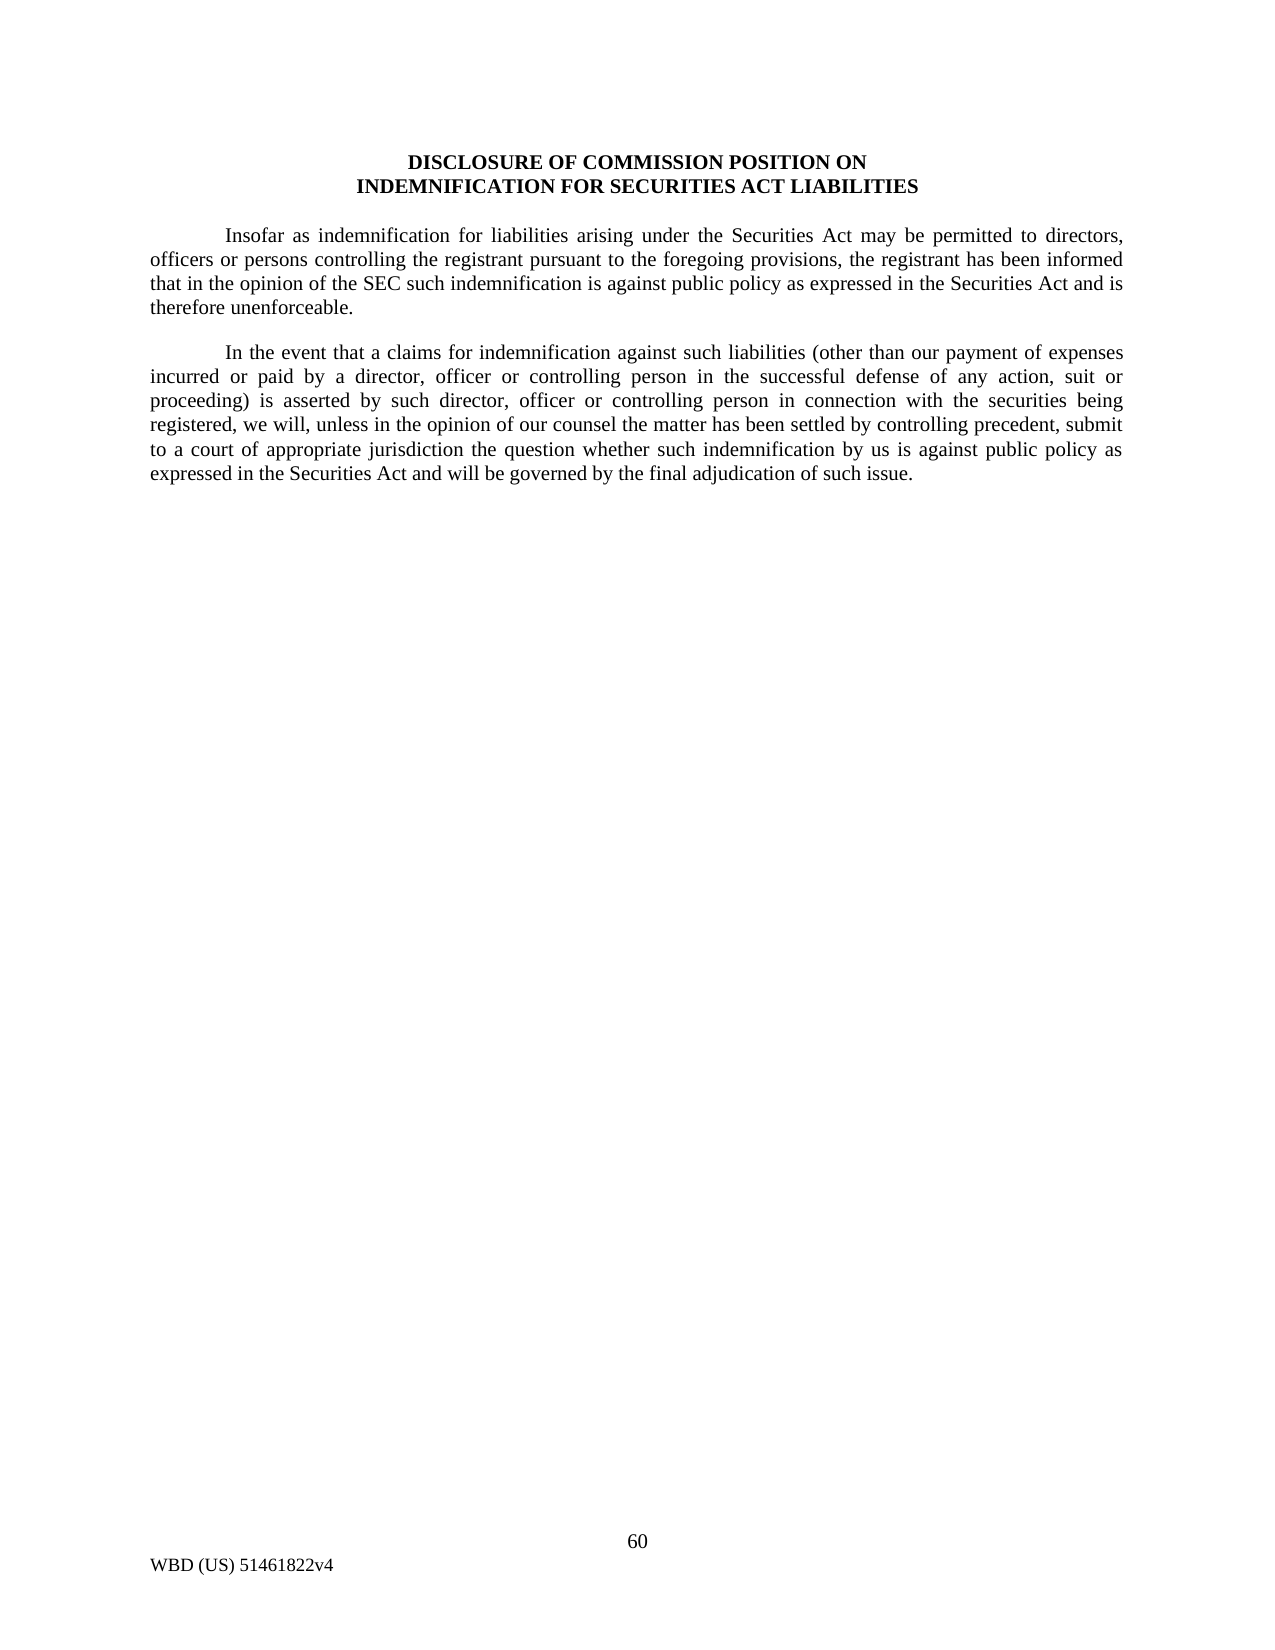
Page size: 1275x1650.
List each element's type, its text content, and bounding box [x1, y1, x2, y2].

subtitle DISCLOSURE OF COMMISSION POSITION ON INDEMNIFICATION FOR SECURITIES ACT LIABILITIES [150, 150, 1125, 198]
text Insofar as indemnification for liabilities arising under the Securities Act may be permitted to directors, officers or persons controlling the registrant pursuant to the foregoing provisions, the registrant has been informed that in the opinion of the SEC such indemnification is against public policy as expressed in the Securities Act and is therefore unenforceable. [150, 223, 1125, 319]
text In the event that a claims for indemnification against such liabilities (other than our payment of expenses incurred or paid by a director, officer or controlling person in the successful defense of any action, suit or proceeding) is asserted by such director, officer or controlling person in connection with the securities being registered, we will, unless in the opinion of our counsel the matter has been settled by controlling precedent, submit to a court of appropriate jurisdiction the question whether such indemnification by us is against public policy as expressed in the Securities Act and will be governed by the final adjudication of such issue. [150, 340, 1125, 484]
